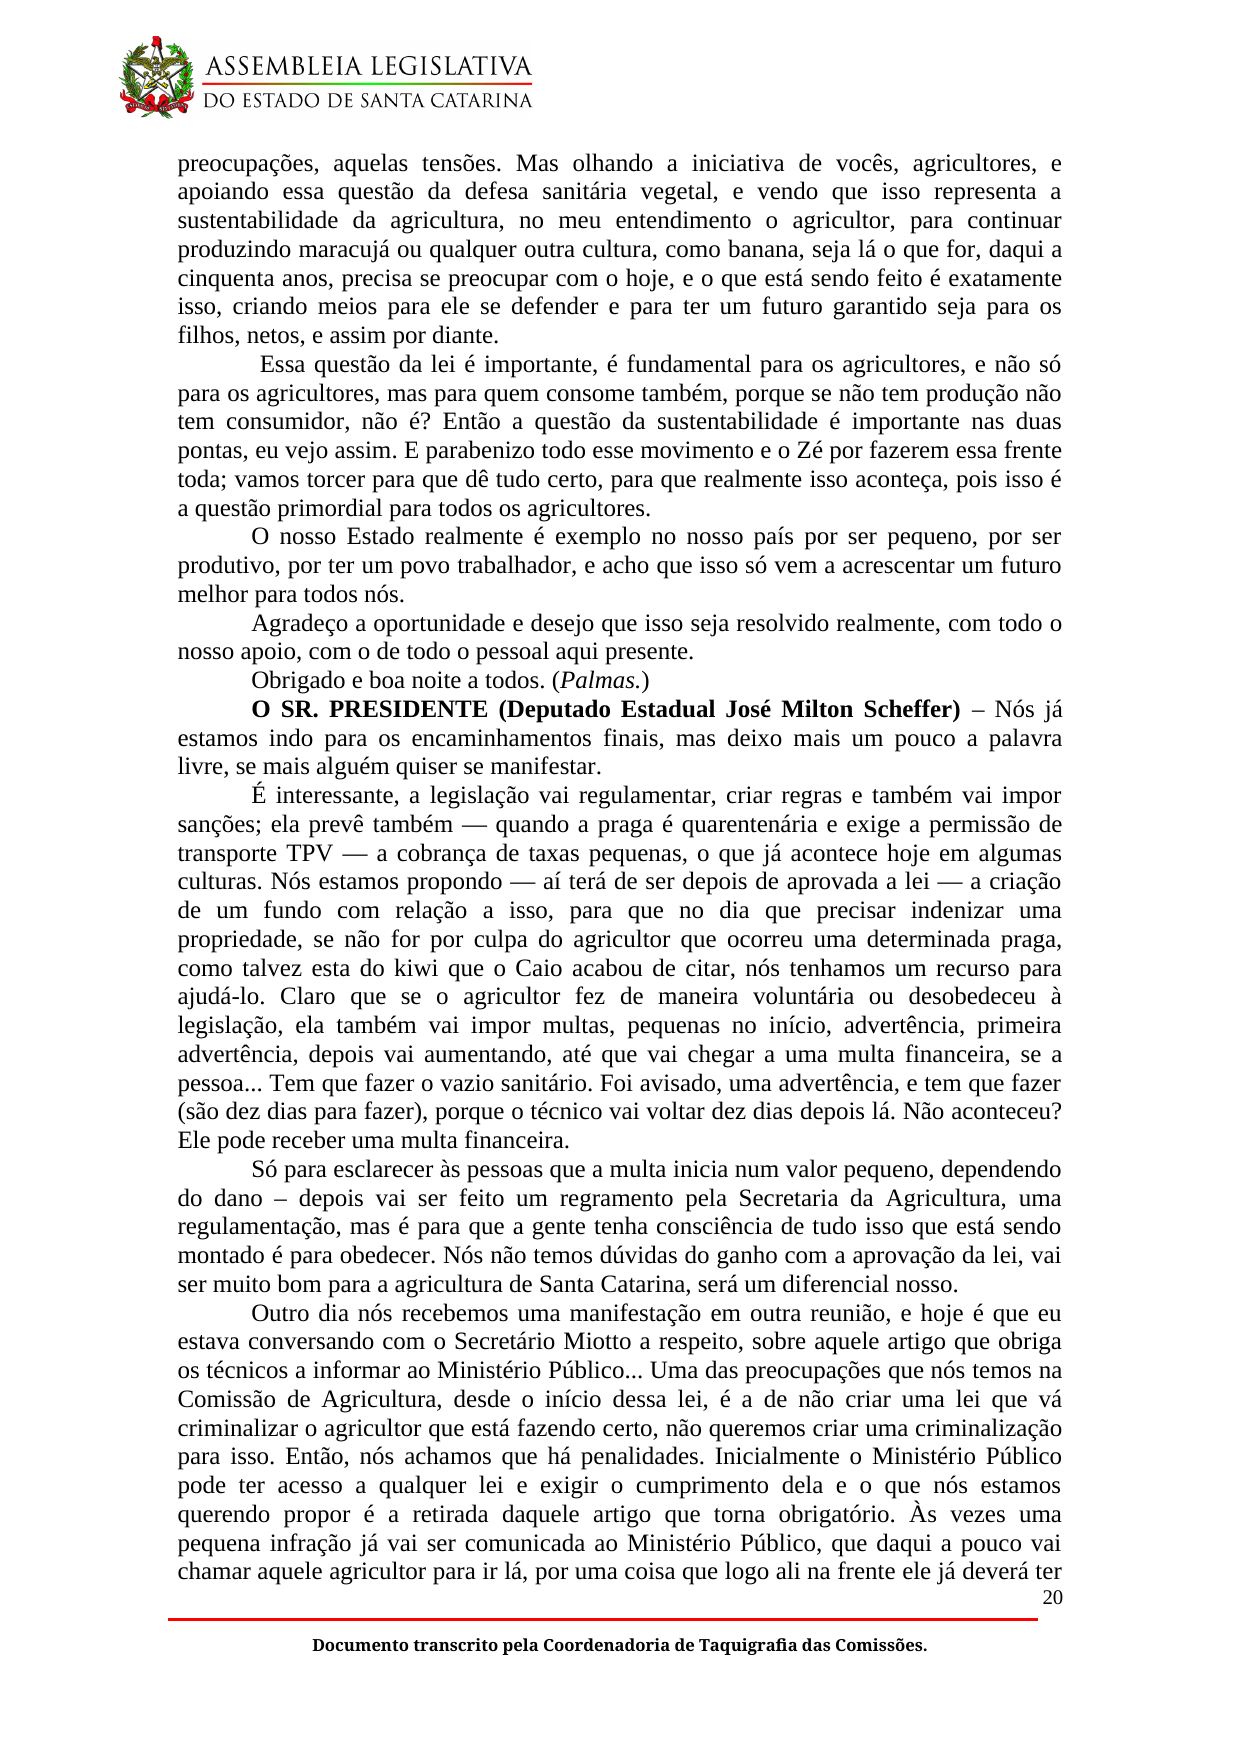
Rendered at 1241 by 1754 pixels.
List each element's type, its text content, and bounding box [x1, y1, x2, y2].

text É interessante, a legislação vai regulamentar, criar regras e também vai impor sanções; ela prevê também — quando a praga é quarentenária e exige a permissão de transporte TPV — a cobrança de taxas pequenas, o que já acontece hoje em algumas culturas. Nós estamos propondo — aí terá de ser depois de aprovada a lei — a criação de um fundo com relação a isso, para que no dia que precisar indenizar uma propriedade, se não for por culpa do agricultor que ocorreu uma determinada praga, como talvez esta do kiwi que o Caio acabou de citar, nós tenhamos um recurso para ajudá-lo. Claro que se o agricultor fez de maneira voluntária ou desobedeceu à legislação, ela também vai impor multas, pequenas no início, advertência, primeira advertência, depois vai aumentando, até que vai chegar a uma multa financeira, se a pessoa... Tem que fazer o vazio sanitário. Foi avisado, uma advertência, e tem que fazer (são dez dias para fazer), porque o técnico vai voltar dez dias depois lá. Não aconteceu? Ele pode receber uma multa financeira. [177, 780, 1063, 1154]
text O nosso Estado realmente é exemplo no nosso país por ser pequeno, por ser produtivo, por ter um povo trabalhador, e acho que isso só vem a acrescentar um futuro melhor para todos nós. [177, 521, 1063, 608]
text Só para esclarecer às pessoas que a multa inicia num valor pequeno, dependendo do dano – depois vai ser feito um regramento pela Secretaria da Agricultura, uma regulamentação, mas é para que a gente tenha consciência de tudo isso que está sendo montado é para obedecer. Nós não temos dúvidas do ganho com a aprovação da lei, vai ser muito bom para a agricultura de Santa Catarina, será um diferencial nosso. [177, 1154, 1063, 1298]
picture [118, 36, 533, 119]
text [177, 148, 1063, 349]
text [177, 1298, 1063, 1585]
text Obrigado e boa noite a todos. (Palmas.) [177, 665, 1063, 694]
text Essa questão da lei é importante, é fundamental para os agricultores, e não só para os agricultores, mas para quem consome também, porque se não tem produção não tem consumidor, não é? Então a questão da sustentabilidade é importante nas duas pontas, eu vejo assim. E parabenizo todo esse movimento e o Zé por fazerem essa frente toda; vamos torcer para que dê tudo certo, para que realmente isso aconteça, pois isso é a questão primordial para todos os agricultores. [177, 349, 1063, 521]
text Agradeço a oportunidade e desejo que isso seja resolvido realmente, com todo o nosso apoio, com o de todo o pessoal aqui presente. [177, 608, 1063, 665]
text O SR. PRESIDENTE (Deputado Estadual José Milton Scheffer) – Nós já estamos indo para os encaminhamentos finais, mas deixo mais um pouco a palavra livre, se mais alguém quiser se manifestar. [177, 694, 1063, 780]
